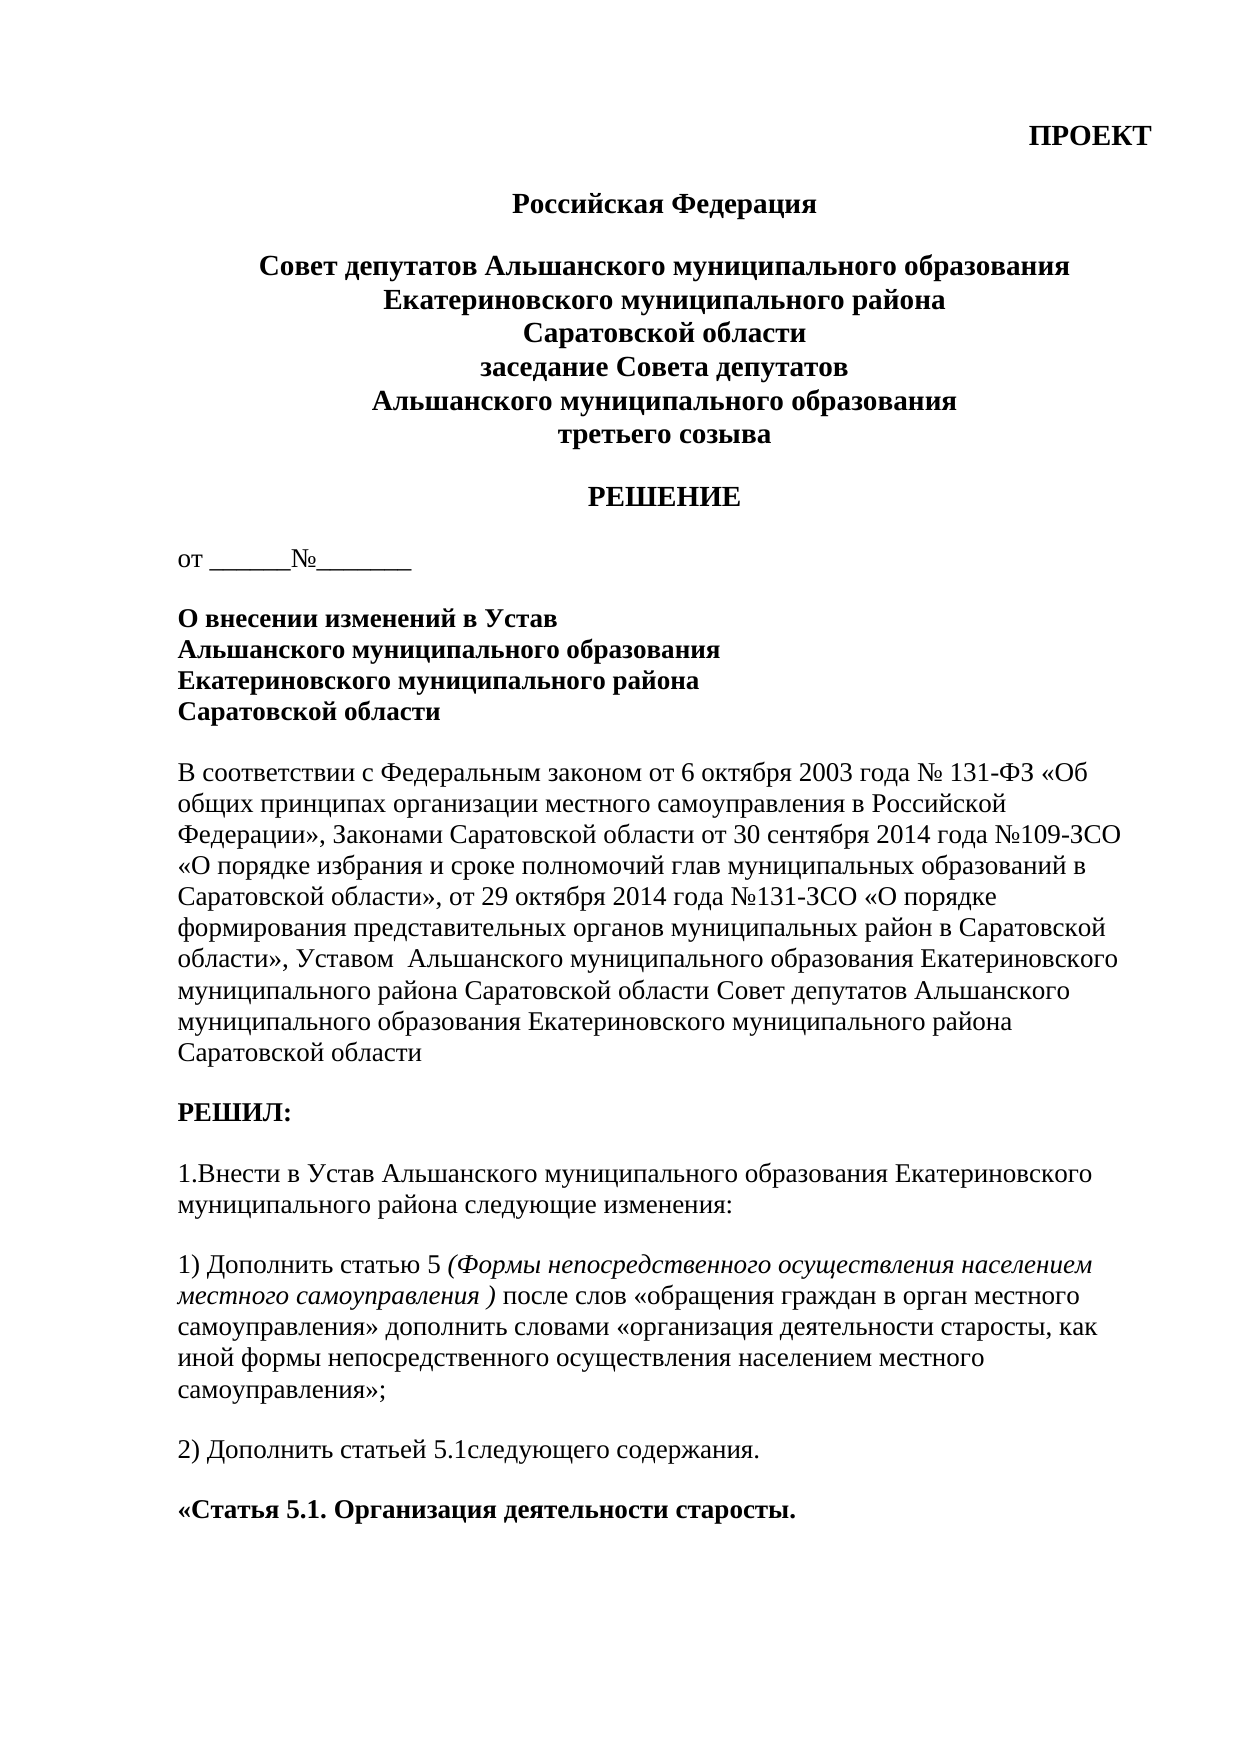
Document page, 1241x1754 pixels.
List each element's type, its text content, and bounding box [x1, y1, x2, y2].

text РЕШЕНИЕ [177, 479, 1152, 512]
text от ______№_______ [177, 542, 1152, 573]
text О внесении изменений в Устав Альшанского муниципального образования Екатериновского муниципального района Саратовской области [177, 602, 909, 727]
text Совет депутатов Альшанского муниципального образования Екатериновского муниципального района Саратовской области заседание Совета депутатов Альшанского муниципального образования третьего созыва [177, 248, 1152, 450]
text 1) Дополнить статью 5 (Формы непосредственного осуществления населением местного самоуправления ) после слов «обращения граждан в орган местного самоуправления» дополнить словами «организация деятельности старосты, как иной формы непосредственного осуществления населением местного самоуправления»; [177, 1248, 1152, 1404]
text 1.Внести в Устав Альшанского муниципального образования Екатериновского муниципального района следующие изменения: [177, 1157, 1152, 1219]
text «Статья 5.1. Организация деятельности старосты. [177, 1493, 1152, 1524]
text ПРОЕКТ [177, 118, 1152, 152]
text РЕШИЛ: [177, 1096, 1152, 1127]
text Российская Федерация [177, 186, 1152, 219]
text 2) Дополнить статьей 5.1следующего содержания. [177, 1433, 1152, 1464]
text В соответствии с Федеральным законом от 6 октября 2003 года № 131-ФЗ «Об общих принципах организации местного самоуправления в Российской Федерации», Законами Саратовской области от 30 сентября 2014 года №109-ЗСО «О порядке избрания и сроке полномочий глав муниципальных образований в Саратовской области», от 29 октября 2014 года №131-ЗСО «О порядке формирования представительных органов муниципальных район в Саратовской области», Уставом Альшанского муниципального образования Екатериновского муниципального района Саратовской области Совет депутатов Альшанского муниципального образования Екатериновского муниципального района Саратовской области [177, 756, 1152, 1067]
